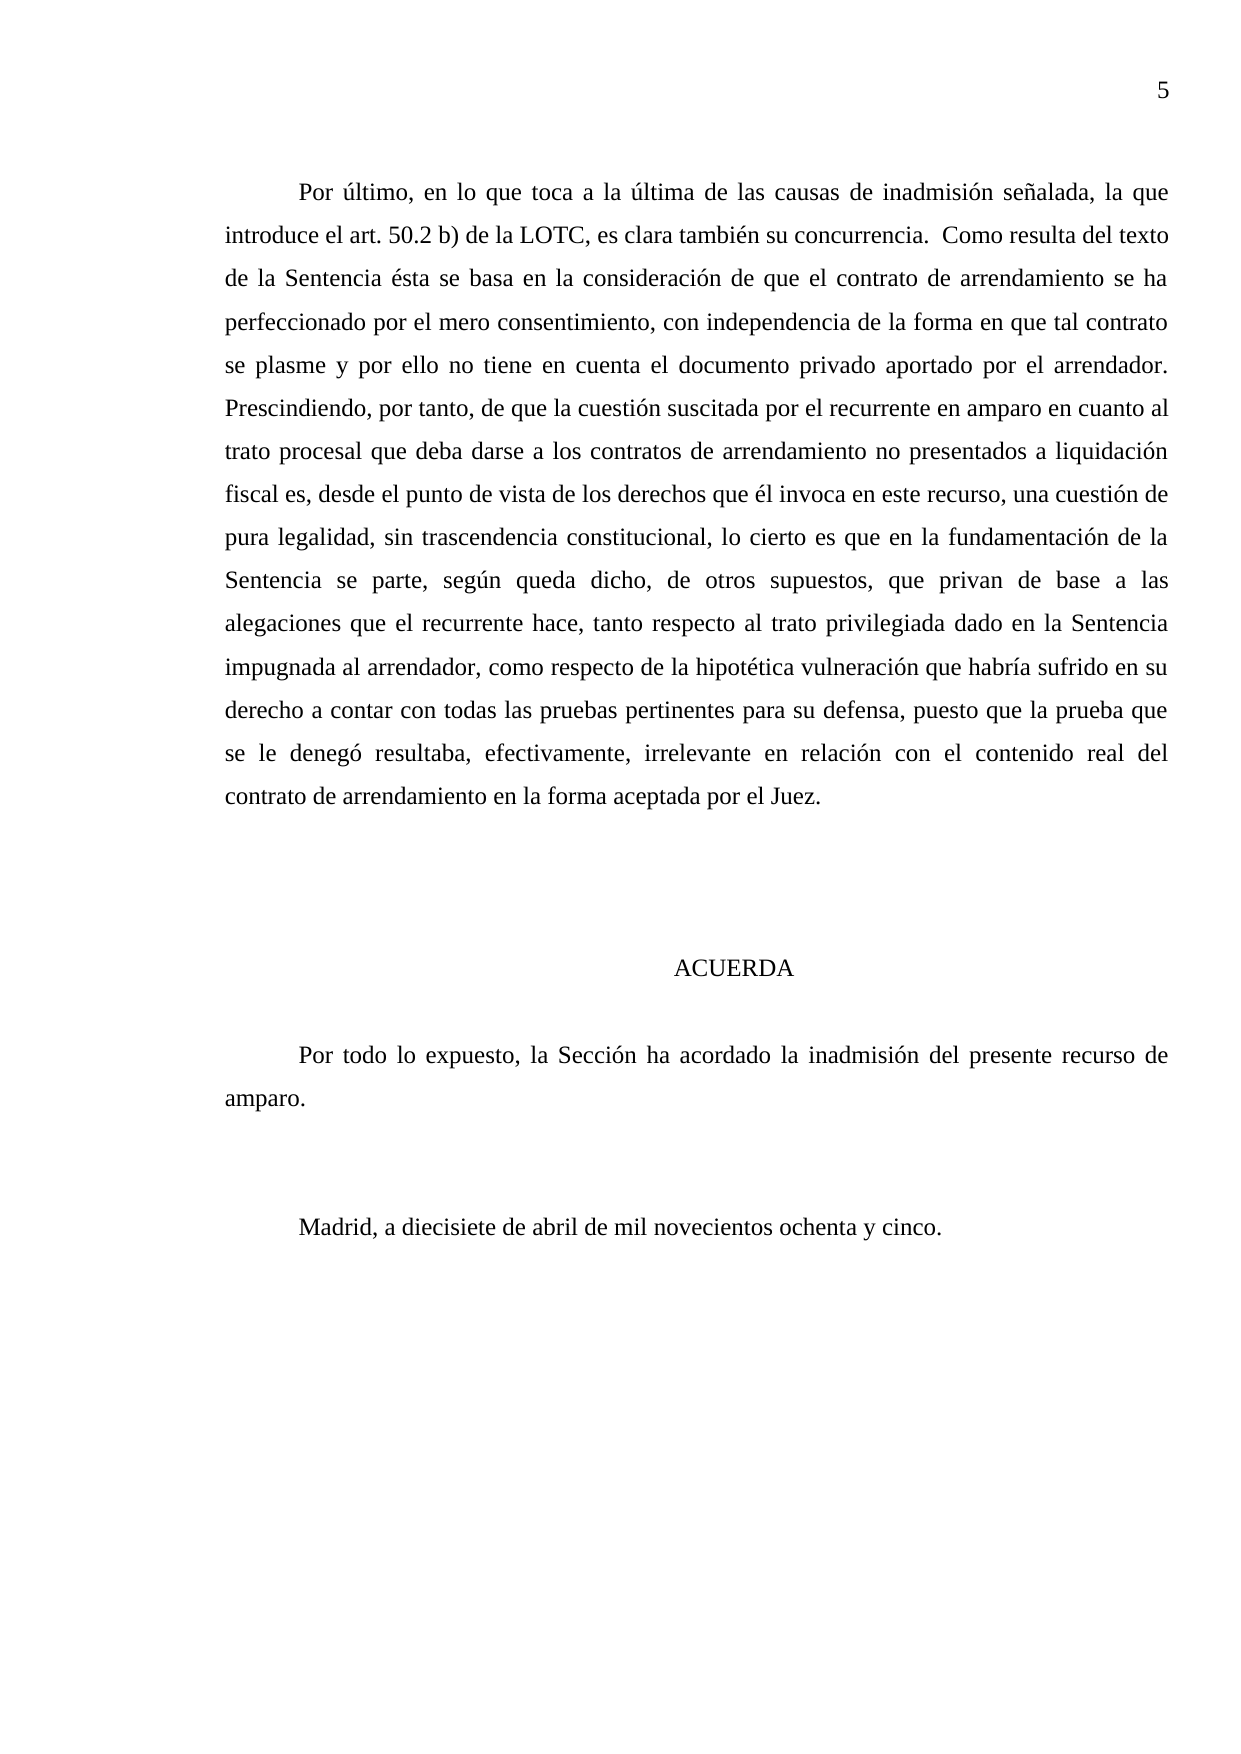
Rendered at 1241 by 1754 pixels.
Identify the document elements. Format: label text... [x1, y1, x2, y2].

text Por último, en lo que toca a la última de las causas de inadmisión señalada, la que introduce el art. 50.2 b) de la LOTC, es clara también su concurrencia. Como resulta del texto de la Sentencia ésta se basa en la consideración de que el contrato de arrendamiento se ha perfeccionado por el mero consentimiento, con independencia de la forma en que tal contrato se plasme y por ello no tiene en cuenta el documento privado aportado por el arrendador. Prescindiendo, por tanto, de que la cuestión suscitada por el recurrente en amparo en cuanto al trato procesal que deba darse a los contratos de arrendamiento no presentados a liquidación fiscal es, desde el punto de vista de los derechos que él invoca en este recurso, una cuestión de pura legalidad, sin trascendencia constitucional, lo cierto es que en la fundamentación de la Sentencia se parte, según queda dicho, de otros supuestos, que privan de base a las alegaciones que el recurrente hace, tanto respecto al trato privilegiada dado en la Sentencia impugnada al arrendador, como respecto de la hipotética vulneración que habría sufrido en su derecho a contar con todas las pruebas pertinentes para su defensa, puesto que la prueba que se le denegó resultaba, efectivamente, irrelevante en relación con el contenido real del contrato de arrendamiento en la forma aceptada por el Juez. [224, 177, 1169, 810]
text Madrid, a diecisiete de abril de mil novecientos ochenta y cinco. [224, 1212, 1169, 1241]
text ACUERDA [224, 953, 1169, 982]
text Por todo lo expuesto, la Sección ha acordado la inadmisión del presente recurso de amparo. [224, 1040, 1169, 1112]
